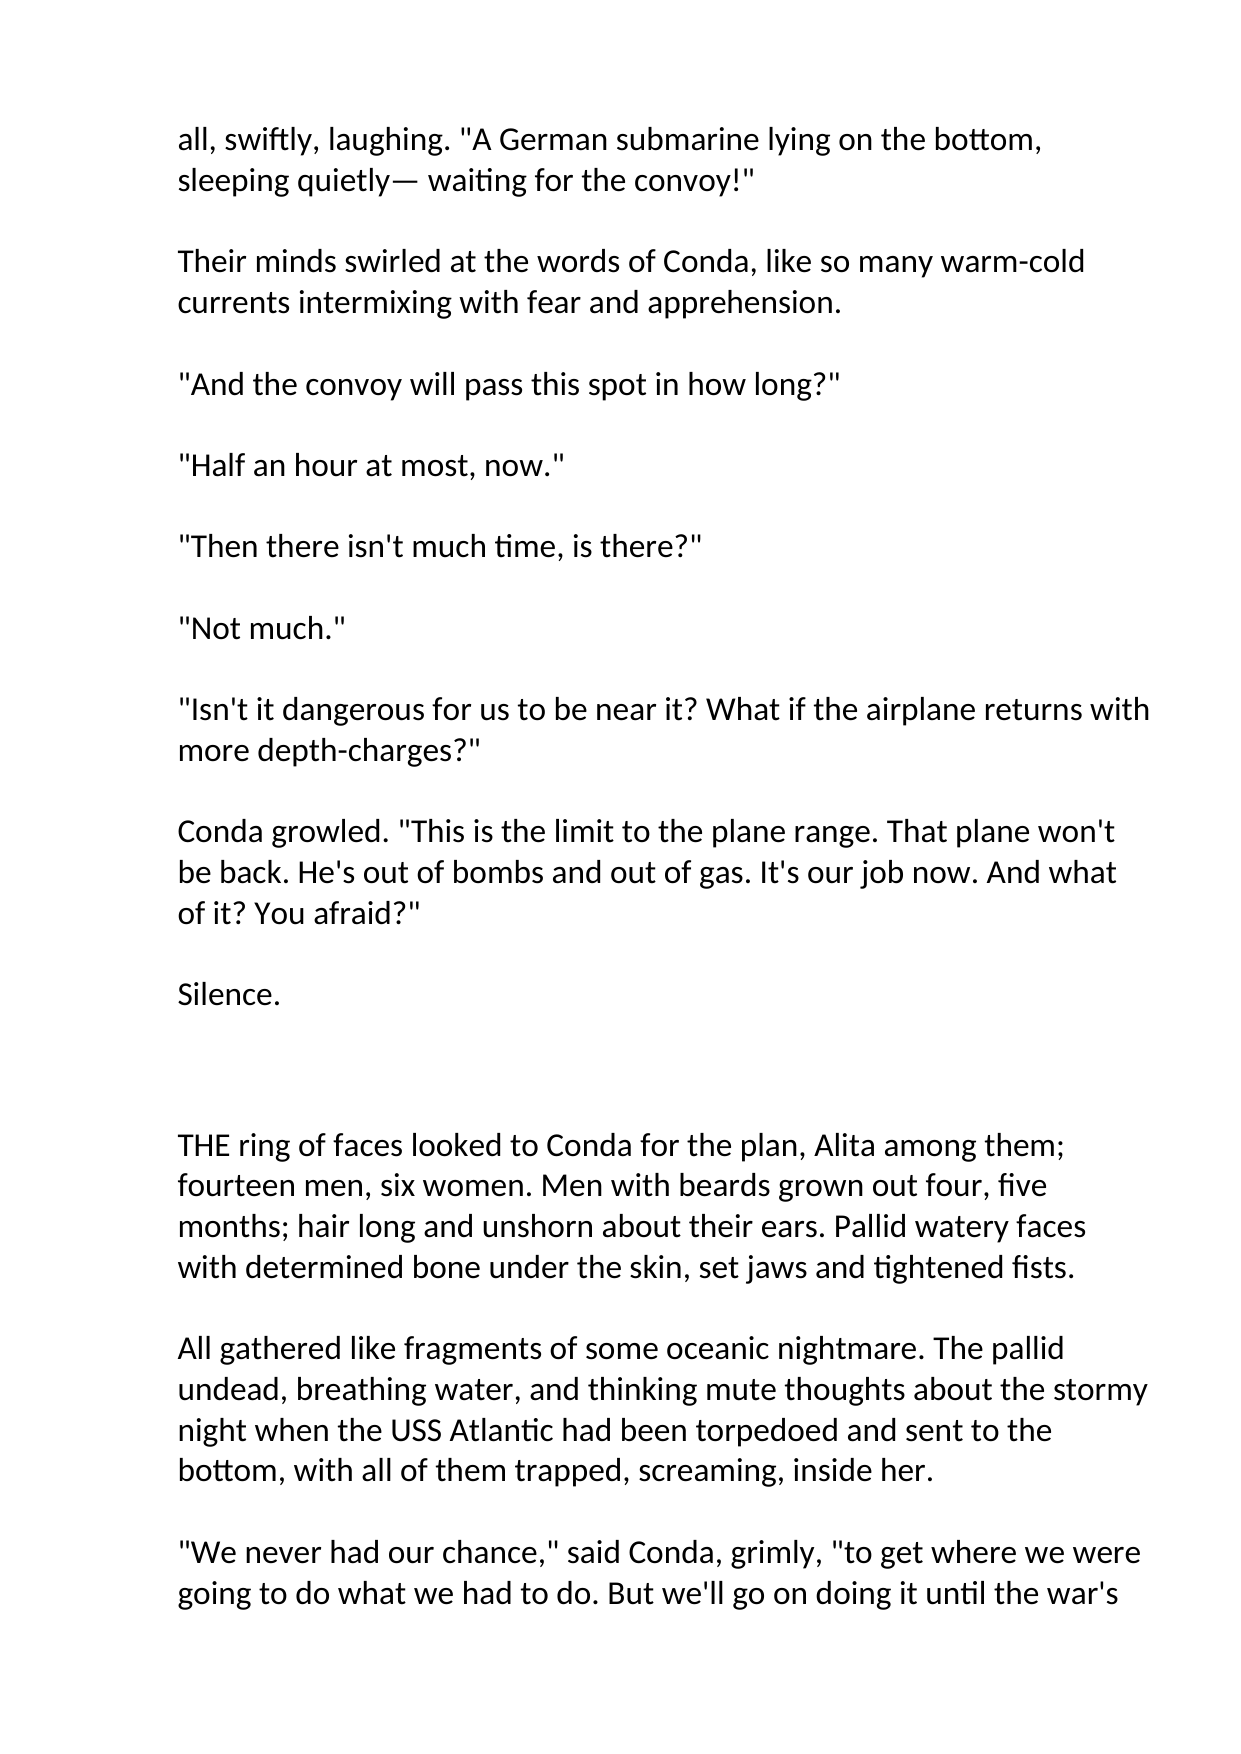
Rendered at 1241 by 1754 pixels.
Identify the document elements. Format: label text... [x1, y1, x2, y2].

text "Half an hour at most, now." [177, 444, 1152, 485]
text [177, 1531, 1152, 1612]
text THE ring of faces looked to Conda for the plan, Alita among them; fourteen men, six women. Men with beards grown out four, five months; hair long and unshorn about their ears. Pallid watery faces with determined bone under the skin, set jaws and tightened fists. [177, 1124, 1152, 1287]
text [177, 118, 1152, 199]
text Silence. [177, 973, 1152, 1014]
text "And the convoy will pass this spot in how long?" [177, 362, 1152, 403]
text Conda growled. "This is the limit to the plane range. That plane won't be back. He's out of bombs and out of gas. It's our job now. And what of it? You afraid?" [177, 811, 1152, 933]
text Their minds swirled at the words of Conda, like so many warm-cold currents intermixing with fear and apprehension. [177, 240, 1152, 322]
text "Not much." [177, 607, 1152, 648]
text All gathered like fragments of some oceanic nightmare. The pallid undead, breathing water, and thinking mute thoughts about the stormy night when the USS Atlantic had been torpedoed and sent to the bottom, with all of them trapped, screaming, inside her. [177, 1327, 1152, 1490]
text "Then there isn't much time, is there?" [177, 525, 1152, 566]
text "Isn't it dangerous for us to be near it? What if the airplane returns with more depth-charges?" [177, 688, 1152, 770]
